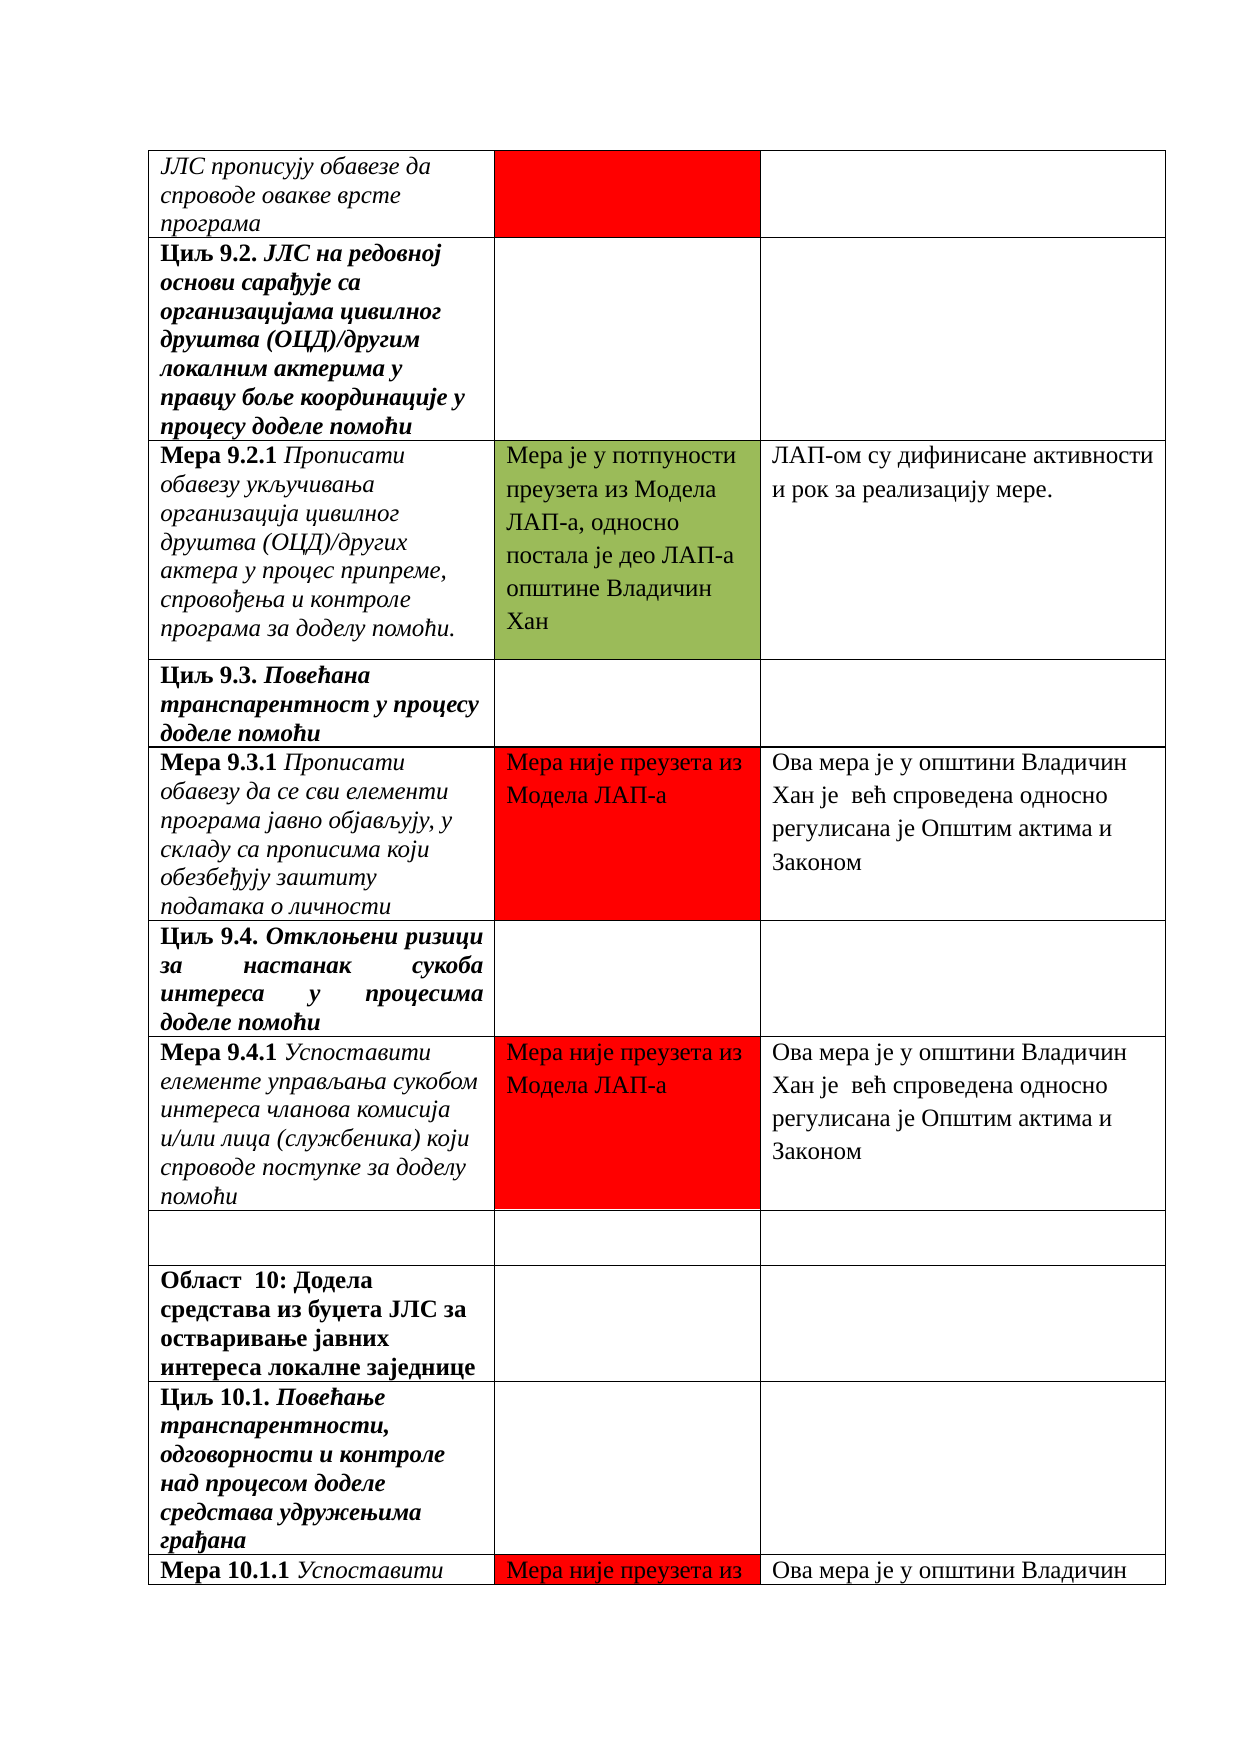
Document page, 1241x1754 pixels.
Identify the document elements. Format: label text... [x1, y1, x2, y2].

table_cell Мера је у потпуности преузета из Модела ЛАП-а, односно постала је део ЛАП-а општине Владичин Хан [495, 441, 760, 659]
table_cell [761, 1555, 1165, 1584]
table_cell Област 10: Додела средстава из буџета ЈЛС за остваривање јавних интереса локалне заједнице [149, 1266, 494, 1381]
table_cell Ова мера је у општини Владичин Хан је већ спроведена односно регулисана је Општим актима и Законом [761, 1037, 1165, 1209]
table_cell Циљ 9.4. Отклоњени ризици за настанак сукоба интереса у процесима доделе помоћи [149, 921, 494, 1036]
table_cell Ова мера је у општини Владичин Хан је већ спроведена односно регулисана је Општим актима и Законом [761, 748, 1165, 920]
table_cell [761, 238, 1165, 439]
table_cell Циљ 9.2. ЈЛС на редовној основи сарађује са организацијама цивилног друштва (ОЦД)/другим локалним актерима у правцу боље координације у процесу доделе помоћи [149, 238, 494, 439]
table_cell [495, 238, 760, 439]
table_cell Мера 9.3.1 Прописати обавезу да се сви елементи програма јавно објављују, у складу са прописима који обезбеђују заштиту података о личности [149, 748, 494, 920]
table_cell Мера није преузета из Модела ЛАП-а [495, 1037, 760, 1209]
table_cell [149, 1555, 494, 1584]
table_cell [495, 660, 760, 746]
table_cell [495, 151, 760, 237]
table_cell Мера 9.4.1 Успоставити елементе управљања сукобом интереса чланова комисија и/или лица (службеника) који спроводе поступке за доделу помоћи [149, 1037, 494, 1209]
table_cell [495, 1266, 760, 1381]
table_cell [761, 1382, 1165, 1554]
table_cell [761, 151, 1165, 237]
table_cell [761, 1266, 1165, 1381]
table_cell ЛАП-ом су дифинисане активности и рок за реализацију мере. [761, 441, 1165, 659]
table_cell Циљ 9.3. Повећана транспарентност у процесу доделе помоћи [149, 660, 494, 746]
table_cell [761, 1211, 1165, 1264]
table_cell [495, 1382, 760, 1554]
table_cell [495, 921, 760, 1036]
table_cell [495, 1555, 760, 1584]
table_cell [149, 151, 494, 237]
table_cell [149, 1211, 494, 1264]
table_cell [761, 921, 1165, 1036]
table_cell [761, 660, 1165, 746]
table_cell Мера није преузета из Модела ЛАП-а [495, 748, 760, 920]
table_cell [495, 1211, 760, 1264]
table_cell Мера 9.2.1 Прописати обавезу укључивања организација цивилног друштва (ОЦД)/других актера у процес припреме, спровођења и контроле програма за доделу помоћи. [149, 441, 494, 659]
table_cell Циљ 10.1. Повећање транспарентности, одговорности и контроле над процесом доделе средстава удружењима грађана [149, 1382, 494, 1554]
